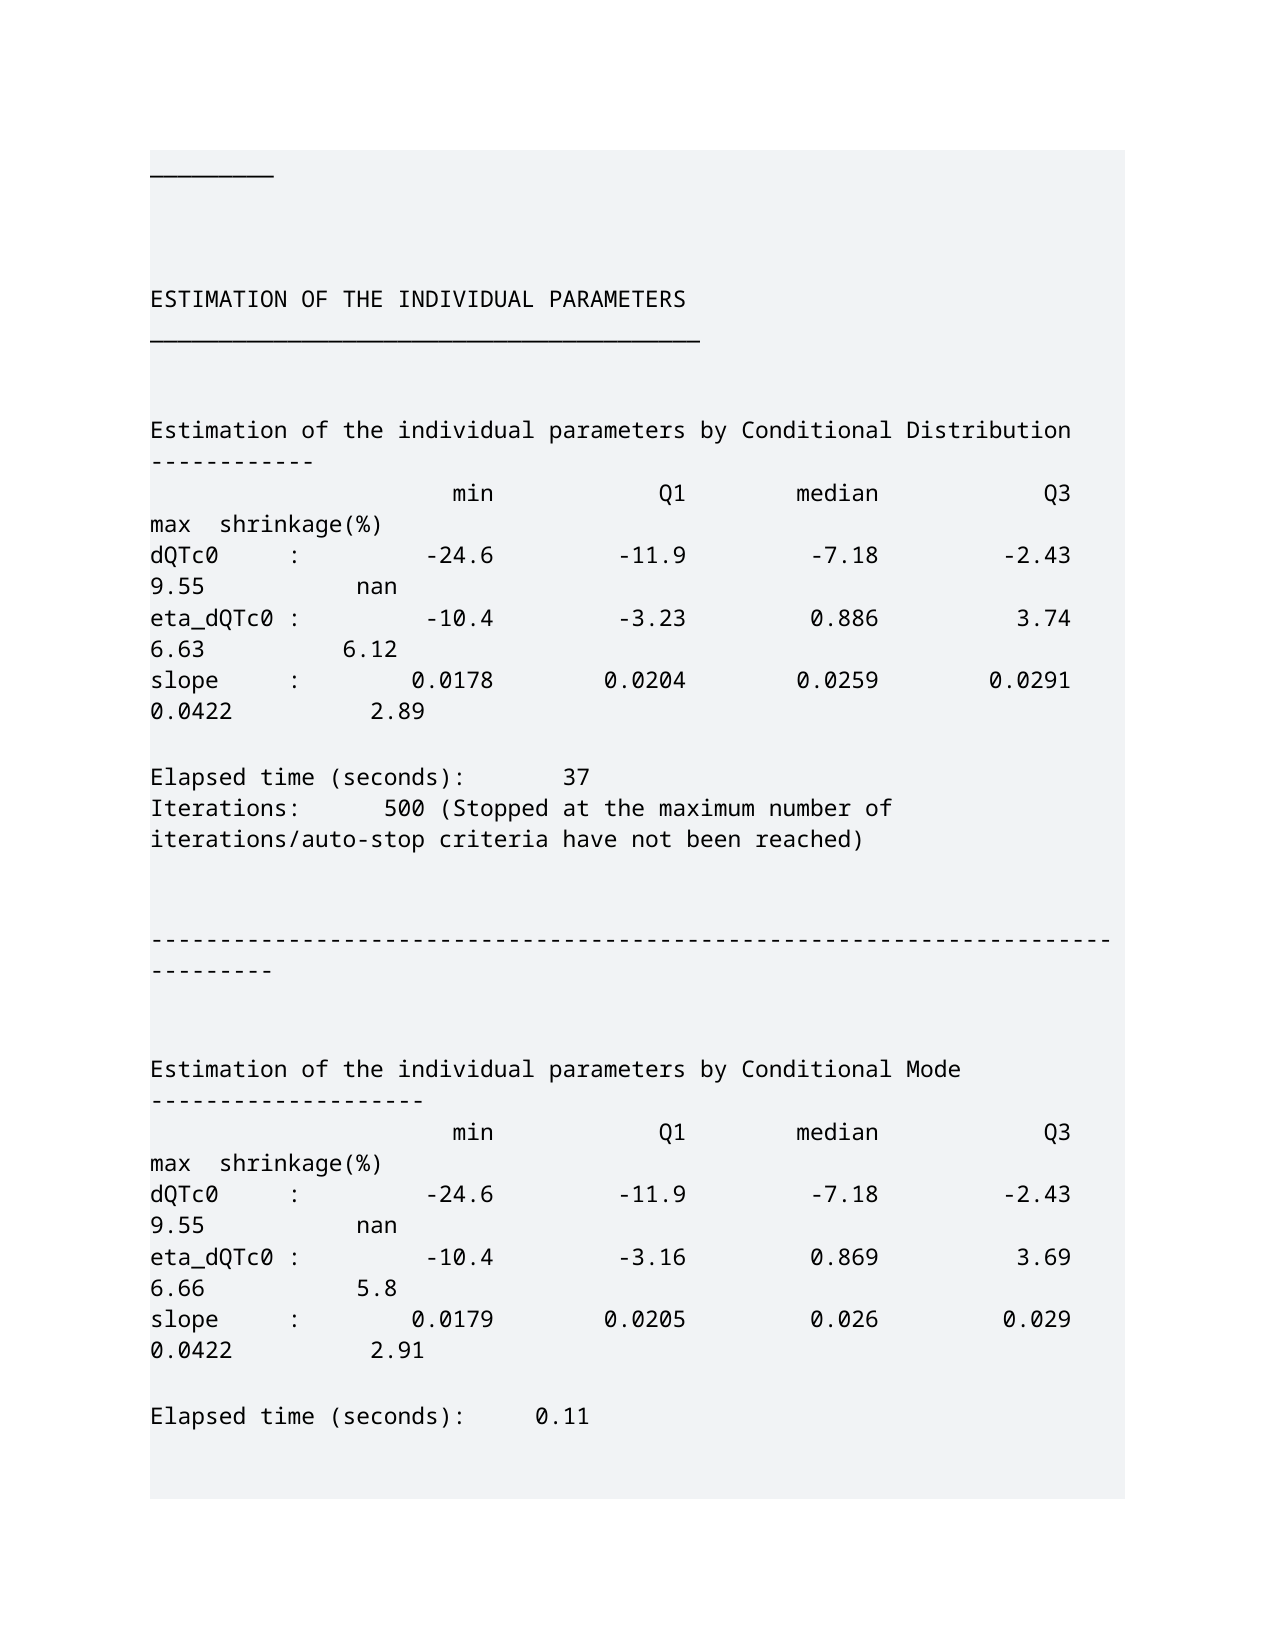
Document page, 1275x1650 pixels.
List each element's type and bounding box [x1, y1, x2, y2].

text [150, 150, 1125, 1499]
